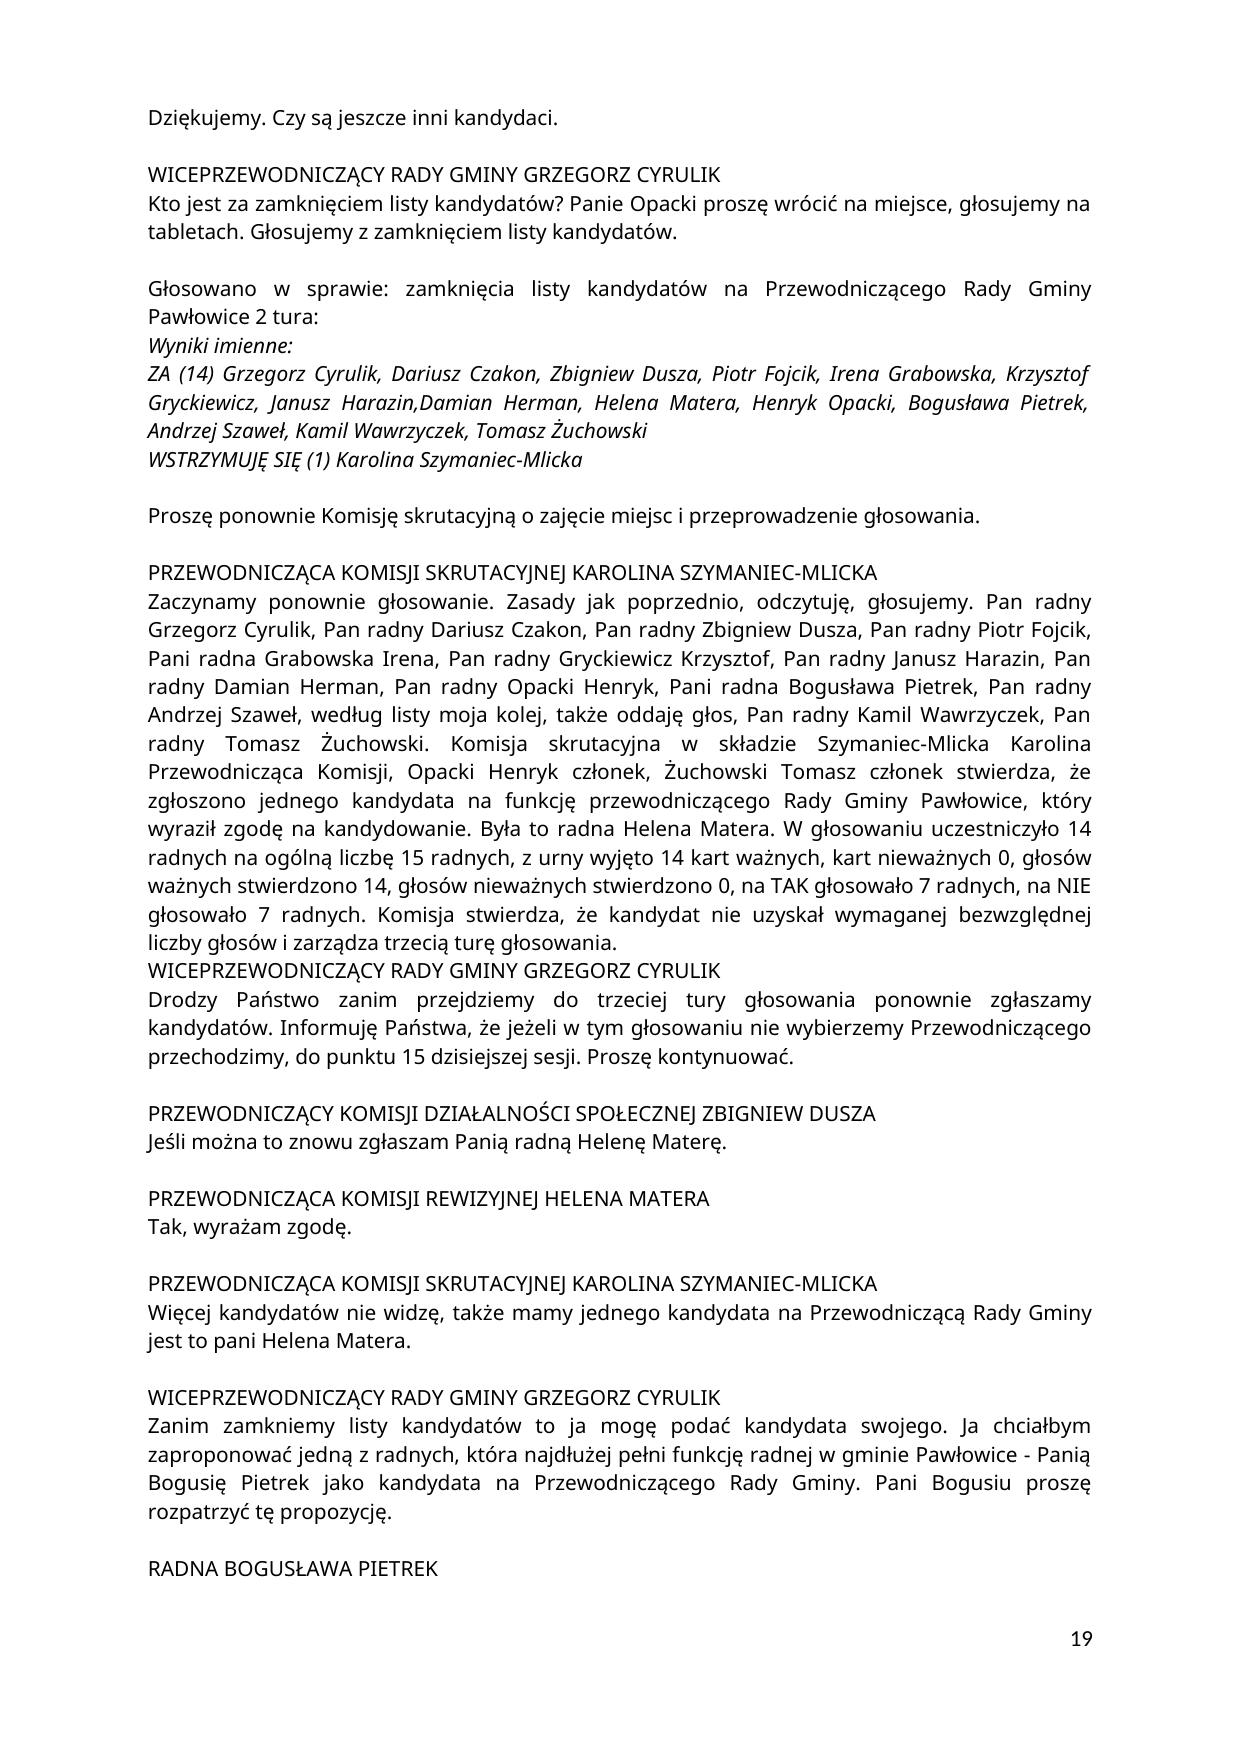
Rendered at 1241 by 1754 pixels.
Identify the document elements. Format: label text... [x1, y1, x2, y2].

text Zanim zamkniemy listy kandydatów to ja mogę podać kandydata swojego. Ja chciałbym zaproponować jedną z radnych, która najdłużej pełni funkcję radnej w gminie Pawłowice - Panią Bogusię Pietrek jako kandydata na Przewodniczącego Rady Gminy. Pani Bogusiu proszę rozpatrzyć tę propozycję. [148, 1412, 1093, 1525]
text ZA (14) Grzegorz Cyrulik, Dariusz Czakon, Zbigniew Dusza, Piotr Fojcik, Irena Grabowska, Krzysztof Gryckiewicz, Janusz Harazin,Damian Herman, Helena Matera, Henryk Opacki, Bogusława Pietrek, Andrzej Szaweł, Kamil Wawrzyczek, Tomasz Żuchowski [148, 359, 1093, 445]
text WICEPRZEWODNICZĄCY RADY GMINY GRZEGORZ CYRULIK [148, 160, 1093, 189]
text Tak, wyrażam zgodę. [148, 1212, 1093, 1241]
text Kto jest za zamknięciem listy kandydatów? Panie Opacki proszę wrócić na miejsce, głosujemy na tabletach. Głosujemy z zamknięciem listy kandydatów. [148, 189, 1093, 246]
text Drodzy Państwo zanim przejdziemy do trzeciej tury głosowania ponownie zgłaszamy kandydatów. Informuję Państwa, że jeżeli w tym głosowaniu nie wybierzemy Przewodniczącego przechodzimy, do punktu 15 dzisiejszej sesji. Proszę kontynuować. [148, 985, 1093, 1070]
text WSTRZYMUJĘ SIĘ (1) Karolina Szymaniec-Mlicka [148, 445, 1093, 473]
text PRZEWODNICZĄCA KOMISJI SKRUTACYJNEJ KAROLINA SZYMANIEC-MLICKA [148, 1269, 1093, 1298]
text Jeśli można to znowu zgłaszam Panią radną Helenę Materę. [148, 1127, 1093, 1156]
text PRZEWODNICZĄCA KOMISJI REWIZYJNEJ HELENA MATERA [148, 1184, 1093, 1212]
text Proszę ponownie Komisję skrutacyjną o zajęcie miejsc i przeprowadzenie głosowania. [148, 502, 1093, 530]
text PRZEWODNICZĄCA KOMISJI SKRUTACYJNEJ KAROLINA SZYMANIEC-MLICKA [148, 558, 1093, 587]
text Głosowano w sprawie: zamknięcia listy kandydatów na Przewodniczącego Rady Gminy Pawłowice 2 tura: [148, 274, 1093, 331]
text Więcej kandydatów nie widzę, także mamy jednego kandydata na Przewodniczącą Rady Gminy jest to pani Helena Matera. [148, 1298, 1093, 1355]
text Wyniki imienne: [148, 331, 1093, 359]
text WICEPRZEWODNICZĄCY RADY GMINY GRZEGORZ CYRULIK [148, 957, 1093, 985]
text Zaczynamy ponownie głosowanie. Zasady jak poprzednio, odczytuję, głosujemy. Pan radny Grzegorz Cyrulik, Pan radny Dariusz Czakon, Pan radny Zbigniew Dusza, Pan radny Piotr Fojcik, Pani radna Grabowska Irena, Pan radny Gryckiewicz Krzysztof, Pan radny Janusz Harazin, Pan radny Damian Herman, Pan radny Opacki Henryk, Pani radna Bogusława Pietrek, Pan radny Andrzej Szaweł, według listy moja kolej, także oddaję głos, Pan radny Kamil Wawrzyczek, Pan radny Tomasz Żuchowski. Komisja skrutacyjna w składzie Szymaniec-Mlicka Karolina Przewodnicząca Komisji, Opacki Henryk członek, Żuchowski Tomasz członek stwierdza, że zgłoszono jednego kandydata na funkcję przewodniczącego Rady Gminy Pawłowice, który wyraził zgodę na kandydowanie. Była to radna Helena Matera. W głosowaniu uczestniczyło 14 radnych na ogólną liczbę 15 radnych, z urny wyjęto 14 kart ważnych, kart nieważnych 0, głosów ważnych stwierdzono 14, głosów nieważnych stwierdzono 0, na TAK głosowało 7 radnych, na NIE głosowało 7 radnych. Komisja stwierdza, że kandydat nie uzyskał wymaganej bezwzględnej liczby głosów i zarządza trzecią turę głosowania. [148, 587, 1093, 957]
text WICEPRZEWODNICZĄCY RADY GMINY GRZEGORZ CYRULIK [148, 1383, 1093, 1412]
text Dziękujemy. Czy są jeszcze inni kandydaci. [148, 103, 1093, 132]
text RADNA BOGUSŁAWA PIETREK [148, 1554, 1093, 1582]
text PRZEWODNICZĄCY KOMISJI DZIAŁALNOŚCI SPOŁECZNEJ ZBIGNIEW DUSZA [148, 1099, 1093, 1127]
